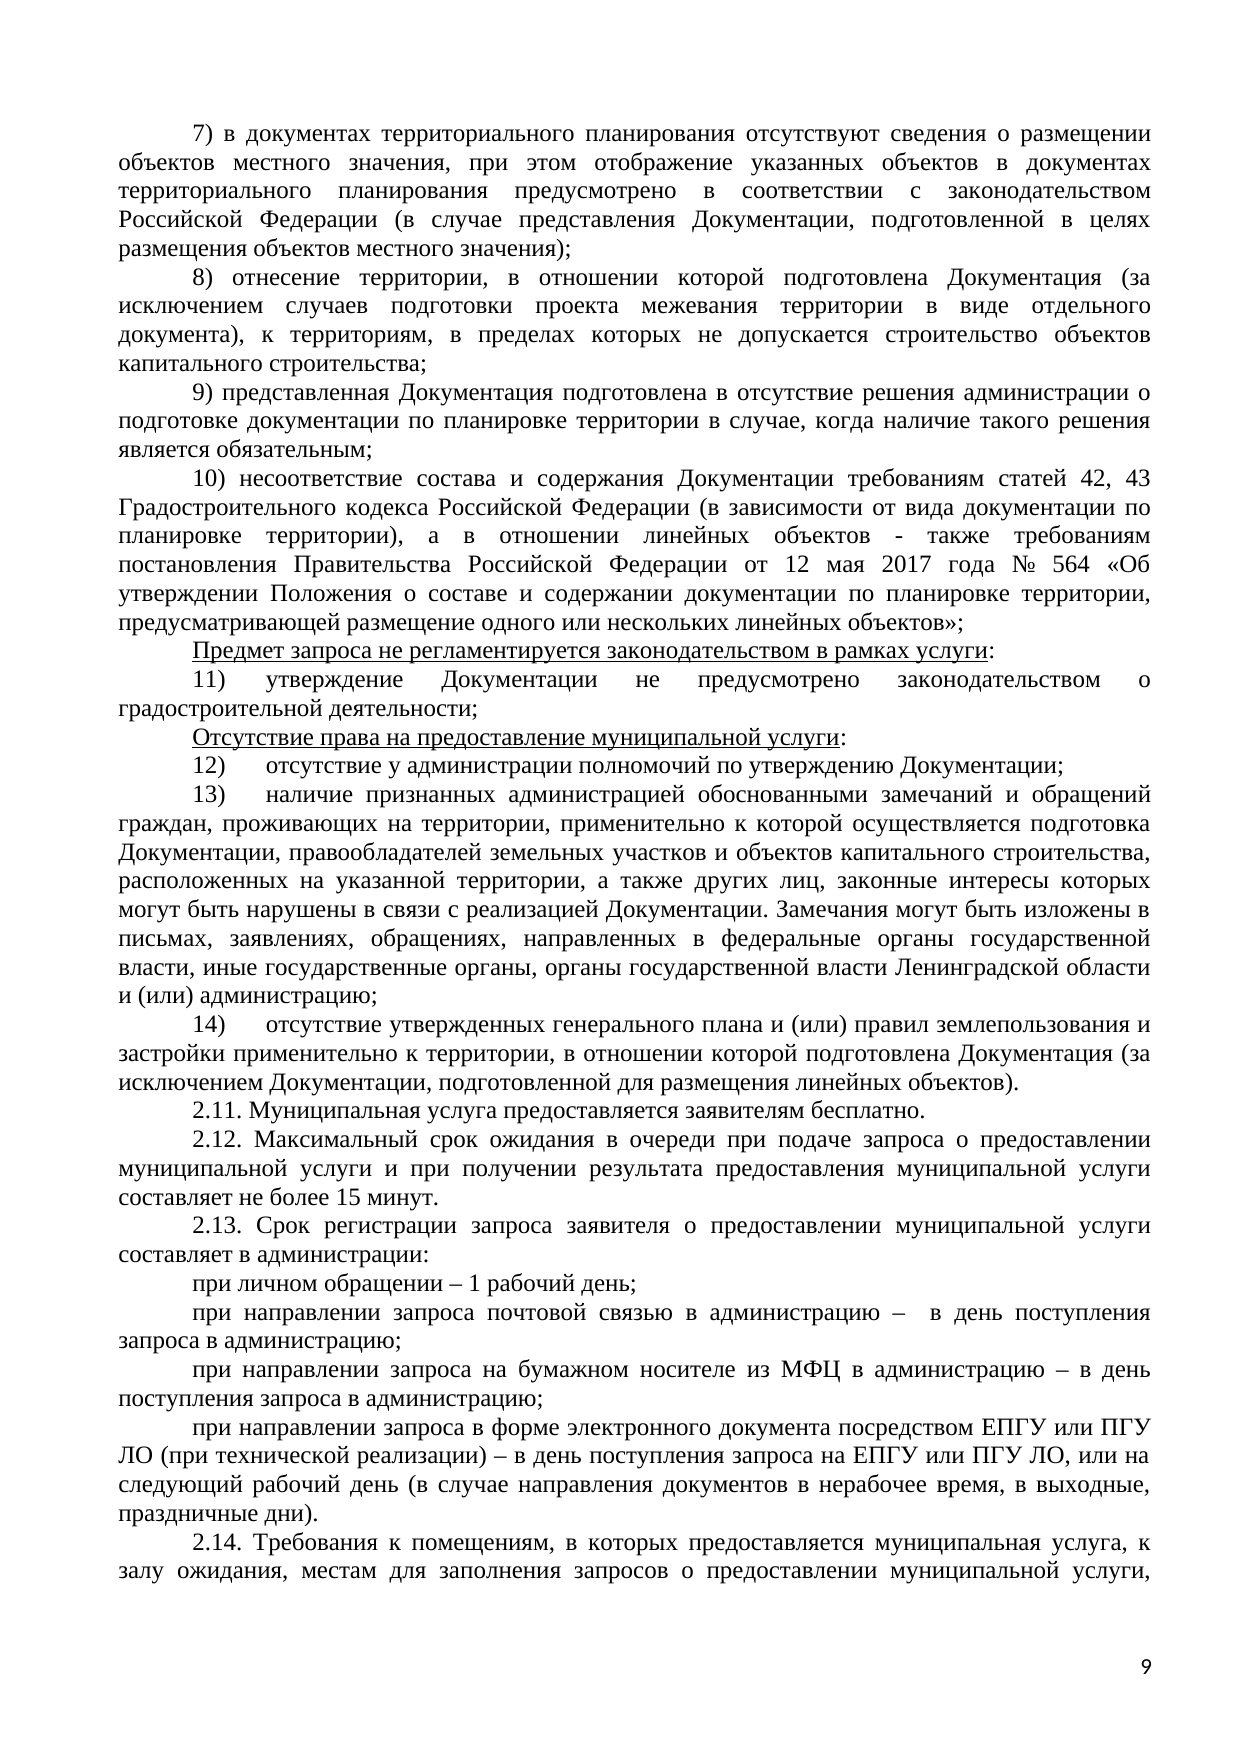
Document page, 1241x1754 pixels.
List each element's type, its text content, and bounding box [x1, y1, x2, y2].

text Отсутствие права на предоставление муниципальной услуги: [118, 722, 1152, 751]
text 2.13. Срок регистрации запроса заявителя о предоставлении муниципальной услуги составляет в администрации: [118, 1211, 1152, 1268]
text при направлении запроса на бумажном носителе из МФЦ в администрацию – в день поступления запроса в администрацию; [118, 1354, 1152, 1412]
text 14) отсутствие утвержденных генерального плана и (или) правил землепользования и застройки применительно к территории, в отношении которой подготовлена Документация (за исключением Документации, подготовленной для размещения линейных объектов). [118, 1009, 1152, 1096]
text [118, 1527, 1152, 1584]
text 2.11. Муниципальная услуга предоставляется заявителям бесплатно. [118, 1096, 1152, 1124]
text 2.12. Максимальный срок ожидания в очереди при подаче запроса о предоставлении муниципальной услуги и при получении результата предоставления муниципальной услуги составляет не более 15 минут. [118, 1124, 1152, 1211]
text при направлении запроса почтовой связью в администрацию – в день поступления запроса в администрацию; [118, 1297, 1152, 1354]
text 11) утверждение Документации не предусмотрено законодательством о градостроительной деятельности; [118, 664, 1152, 722]
text 7) в документах территориального планирования отсутствуют сведения о размещении объектов местного значения, при этом отображение указанных объектов в документах территориального планирования предусмотрено в соответствии с законодательством Российской Федерации (в случае представления Документации, подготовленной в целях размещения объектов местного значения); [118, 118, 1152, 262]
text при личном обращении – 1 рабочий день; [118, 1268, 1152, 1297]
text 12) отсутствие у администрации полномочий по утверждению Документации; [118, 751, 1152, 779]
text 10) несоответствие состава и содержания Документации требованиям статей 42, 43 Градостроительного кодекса Российской Федерации (в зависимости от вида документации по планировке территории), а в отношении линейных объектов - также требованиям постановления Правительства Российской Федерации от 12 мая 2017 года № 564 «Об утверждении Положения о составе и содержании документации по планировке территории, предусматривающей размещение одного или нескольких линейных объектов»; [118, 463, 1152, 636]
text 8) отнесение территории, в отношении которой подготовлена Документация (за исключением случаев подготовки проекта межевания территории в виде отдельного документа), к территориям, в пределах которых не допускается строительство объектов капитального строительства; [118, 262, 1152, 377]
text 9) представленная Документация подготовлена в отсутствие решения администрации о подготовке документации по планировке территории в случае, когда наличие такого решения является обязательным; [118, 377, 1152, 463]
text Предмет запроса не регламентируется законодательством в рамках услуги: [118, 636, 1152, 664]
text 13) наличие признанных администрацией обоснованными замечаний и обращений граждан, проживающих на территории, применительно к которой осуществляется подготовка Документации, правообладателей земельных участков и объектов капитального строительства, расположенных на указанной территории, а также других лиц, законные интересы которых могут быть нарушены в связи с реализацией Документации. Замечания могут быть изложены в письмах, заявлениях, обращениях, направленных в федеральные органы государственной власти, иные государственные органы, органы государственной власти Ленинградской области и (или) администрацию; [118, 779, 1152, 1009]
text при направлении запроса в форме электронного документа посредством ЕПГУ или ПГУ ЛО (при технической реализации) – в день поступления запроса на ЕПГУ или ПГУ ЛО, или на следующий рабочий день (в случае направления документов в нерабочее время, в выходные, праздничные дни). [118, 1412, 1152, 1527]
